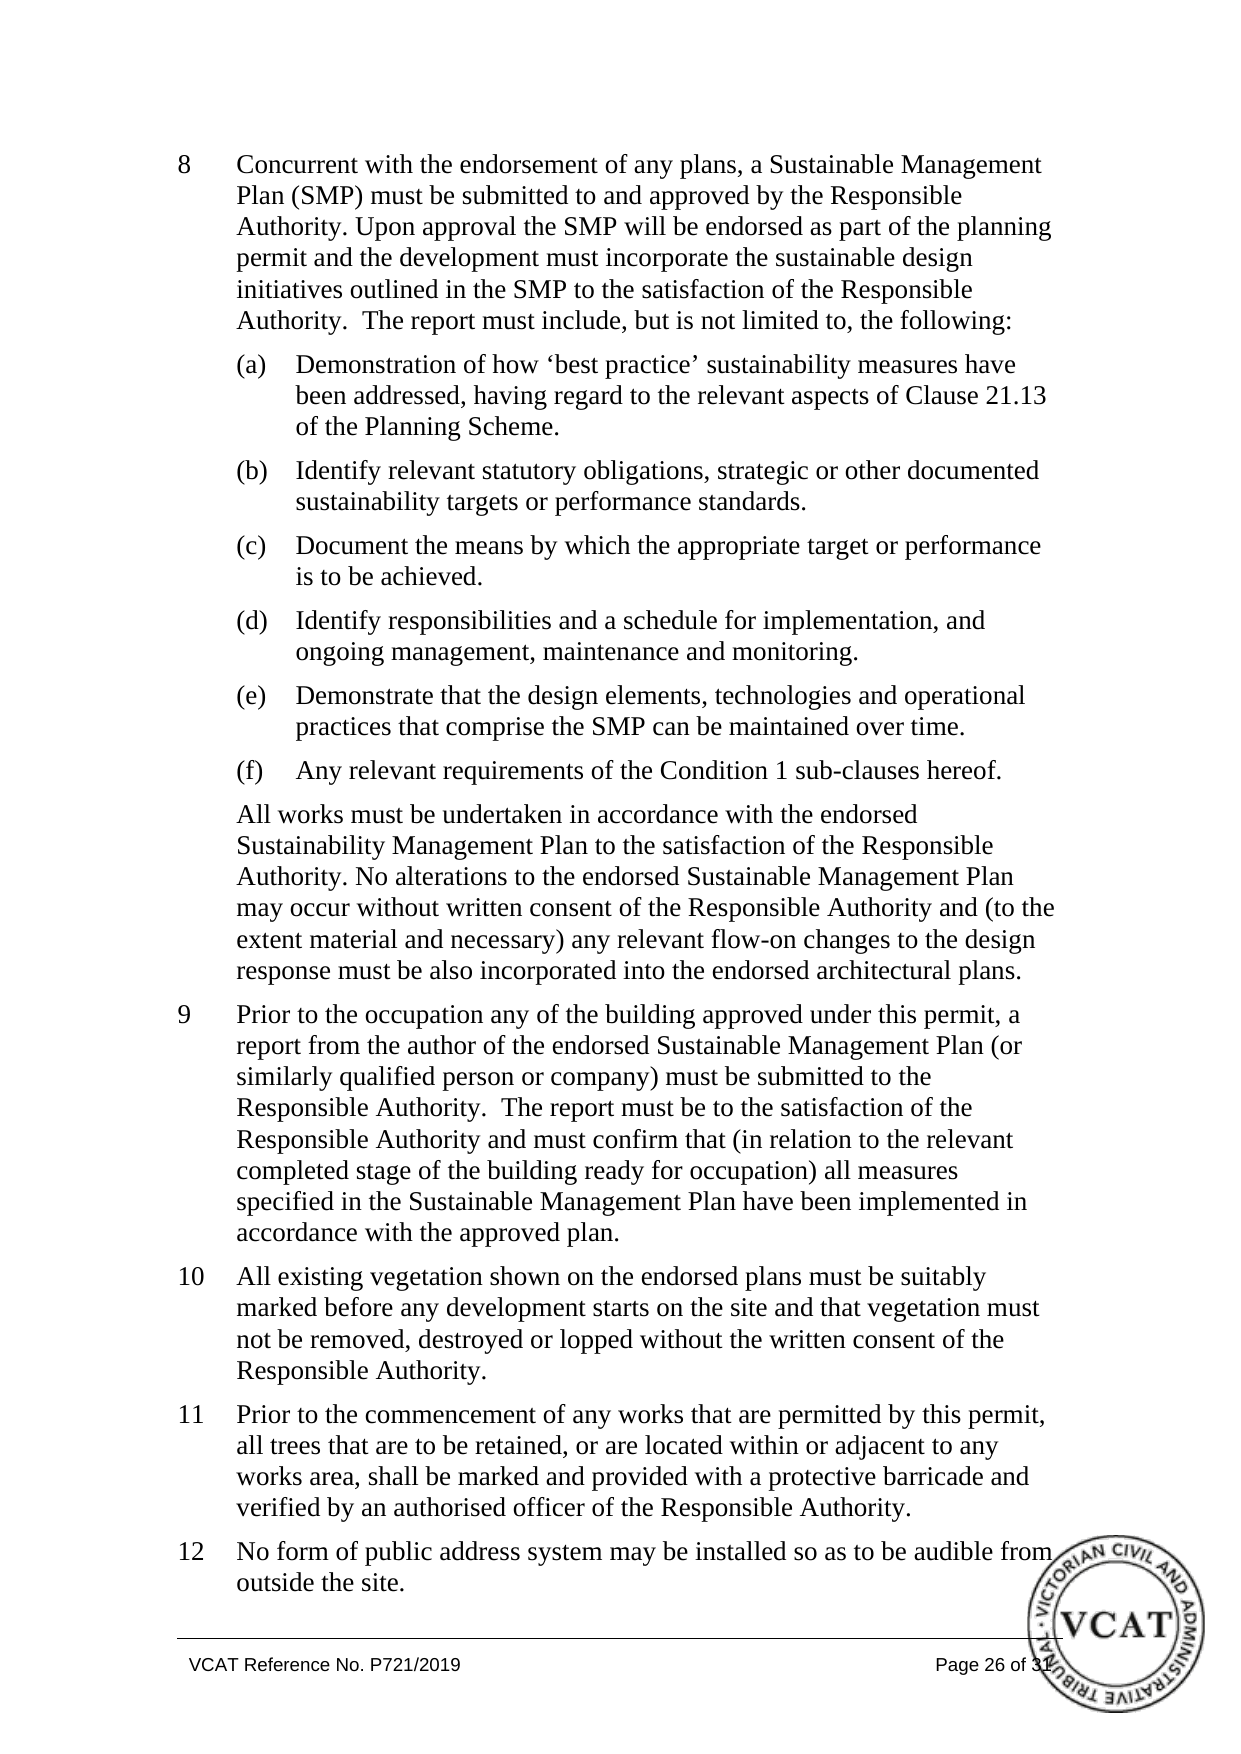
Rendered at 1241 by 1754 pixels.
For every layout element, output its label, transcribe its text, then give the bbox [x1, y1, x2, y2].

text All works must be undertaken in accordance with the endorsed Sustainability Management Plan to the satisfaction of the Responsible Authority. No alterations to the endorsed Sustainable Management Plan may occur without written consent of the Responsible Authority and (to the extent material and necessary) any relevant flow-on changes to the design response must be also incorporated into the endorsed architectural plans. [236, 798, 1063, 985]
list Document the means by which the appropriate target or performance is to be achieved. [236, 529, 1063, 591]
list Demonstration of how ‘best practice’ sustainability measures have been addressed, having regard to the relevant aspects of Clause 21.13 of the Planning Scheme. [236, 348, 1063, 441]
text All existing vegetation shown on the endorsed plans must be suitably marked before any development starts on the site and that vegetation must not be removed, destroyed or lopped without the written consent of the Responsible Authority. [177, 1260, 1063, 1385]
list Any relevant requirements of the Condition 1 sub-clauses hereof. [236, 754, 1063, 785]
text Prior to the commencement of any works that are permitted by this permit, all trees that are to be retained, or are located within or adjacent to any works area, shall be marked and provided with a protective barricade and verified by an authorised officer of the Responsible Authority. [177, 1398, 1063, 1523]
list Identify relevant statutory obligations, strategic or other documented sustainability targets or performance standards. [236, 454, 1063, 516]
list Demonstrate that the design elements, technologies and operational practices that comprise the SMP can be maintained over time. [236, 679, 1063, 741]
text No form of public address system may be installed so as to be audible from outside the site. [177, 1535, 1063, 1598]
picture [1027, 1535, 1205, 1713]
list Identify responsibilities and a schedule for implementation, and ongoing management, maintenance and monitoring. [236, 604, 1063, 666]
text Concurrent with the endorsement of any plans, a Sustainable Management Plan (SMP) must be submitted to and approved by the Responsible Authority. Upon approval the SMP will be endorsed as part of the planning permit and the development must incorporate the sustainable design initiatives outlined in the SMP to the satisfaction of the Responsible Authority. The report must include, but is not limited to, the following: [177, 148, 1063, 335]
text Prior to the occupation any of the building approved under this permit, a report from the author of the endorsed Sustainable Management Plan (or similarly qualified person or company) must be submitted to the Responsible Authority. The report must be to the satisfaction of the Responsible Authority and must confirm that (in relation to the relevant completed stage of the building ready for occupation) all measures specified in the Sustainable Management Plan have been implemented in accordance with the approved plan. [177, 998, 1063, 1248]
